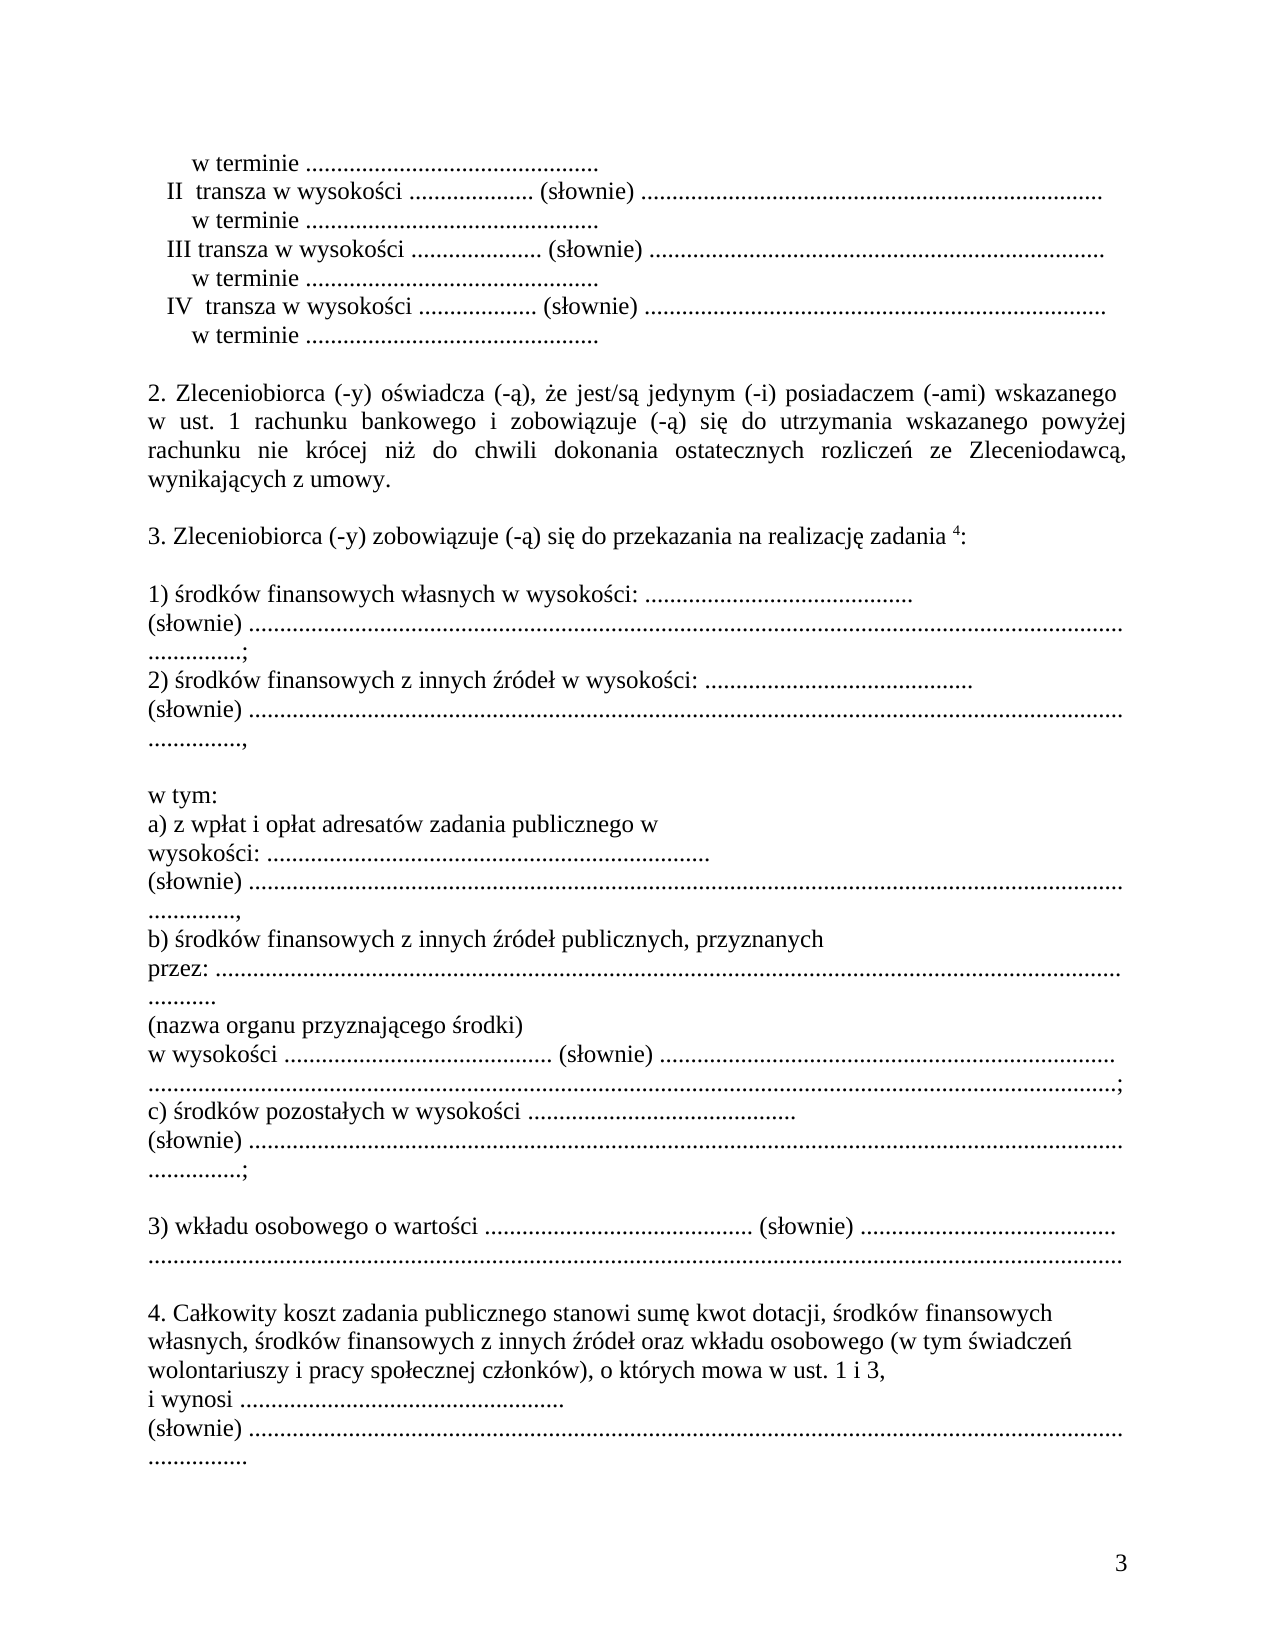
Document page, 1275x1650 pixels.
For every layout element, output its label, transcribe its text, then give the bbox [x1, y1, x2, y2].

text ............................................................................................................................................................ [148, 1240, 1127, 1269]
text II transza w wysokości .................... (słownie) .......................................................................... [148, 176, 1127, 205]
text (nazwa organu przyznającego środki) [148, 1010, 1127, 1039]
text c) środków pozostałych w wysokości ........................................... (słownie) ...........................................................................................................................................................; [148, 1096, 1127, 1183]
text 3. Zleceniobiorca (-y) zobowiązuje (-ą) się do przekazania na realizację zadania 4: [148, 521, 1127, 550]
text III transza w wysokości ..................... (słownie) ......................................................................... [148, 234, 1127, 263]
text w terminie ............................................... [148, 205, 1127, 234]
text a) z wpłat i opłat adresatów zadania publicznego w wysokości: ....................................................................... (słownie) .........................................................................................................................................................., [148, 809, 1127, 924]
text 2. Zleceniobiorca (-y) oświadcza (-ą), że jest/są jedynym (-i) posiadaczem (-ami) wskazanego w ust. 1 rachunku bankowego i zobowiązuje (-ą) się do utrzymania wskazanego powyżej rachunku nie krócej niż do chwili dokonania ostatecznych rozliczeń ze Zleceniodawcą, wynikających z umowy. [148, 378, 1127, 493]
text b) środków finansowych z innych źródeł publicznych, przyznanych przez: ............................................................................................................................................................ [148, 924, 1127, 1010]
text 2) środków finansowych z innych źródeł w wysokości: ........................................... (słownie) ..........................................................................................................................................................., [148, 665, 1127, 751]
text w wysokości ........................................... (słownie) ......................................................................... [148, 1039, 1127, 1068]
text ...........................................................................................................................................................; [148, 1068, 1127, 1096]
text w tym: [148, 780, 1127, 809]
text w terminie ............................................... [148, 148, 1127, 176]
text 4. Całkowity koszt zadania publicznego stanowi sumę kwot dotacji, środków finansowych własnych, środków finansowych z innych źródeł oraz wkładu osobowego (w tym świadczeń wolontariuszy i pracy społecznej członków), o których mowa w ust. 1 i 3, i wynosi .................................................... (słownie) ............................................................................................................................................................ [148, 1298, 1127, 1470]
text 3) wkładu osobowego o wartości ........................................... (słownie) ......................................... [148, 1211, 1127, 1240]
text 1) środków finansowych własnych w wysokości: ........................................... (słownie) ...........................................................................................................................................................; [148, 579, 1127, 665]
text IV transza w wysokości ................... (słownie) .......................................................................... [148, 291, 1127, 320]
text w terminie ............................................... [148, 320, 1127, 349]
text w terminie ............................................... [148, 263, 1127, 291]
